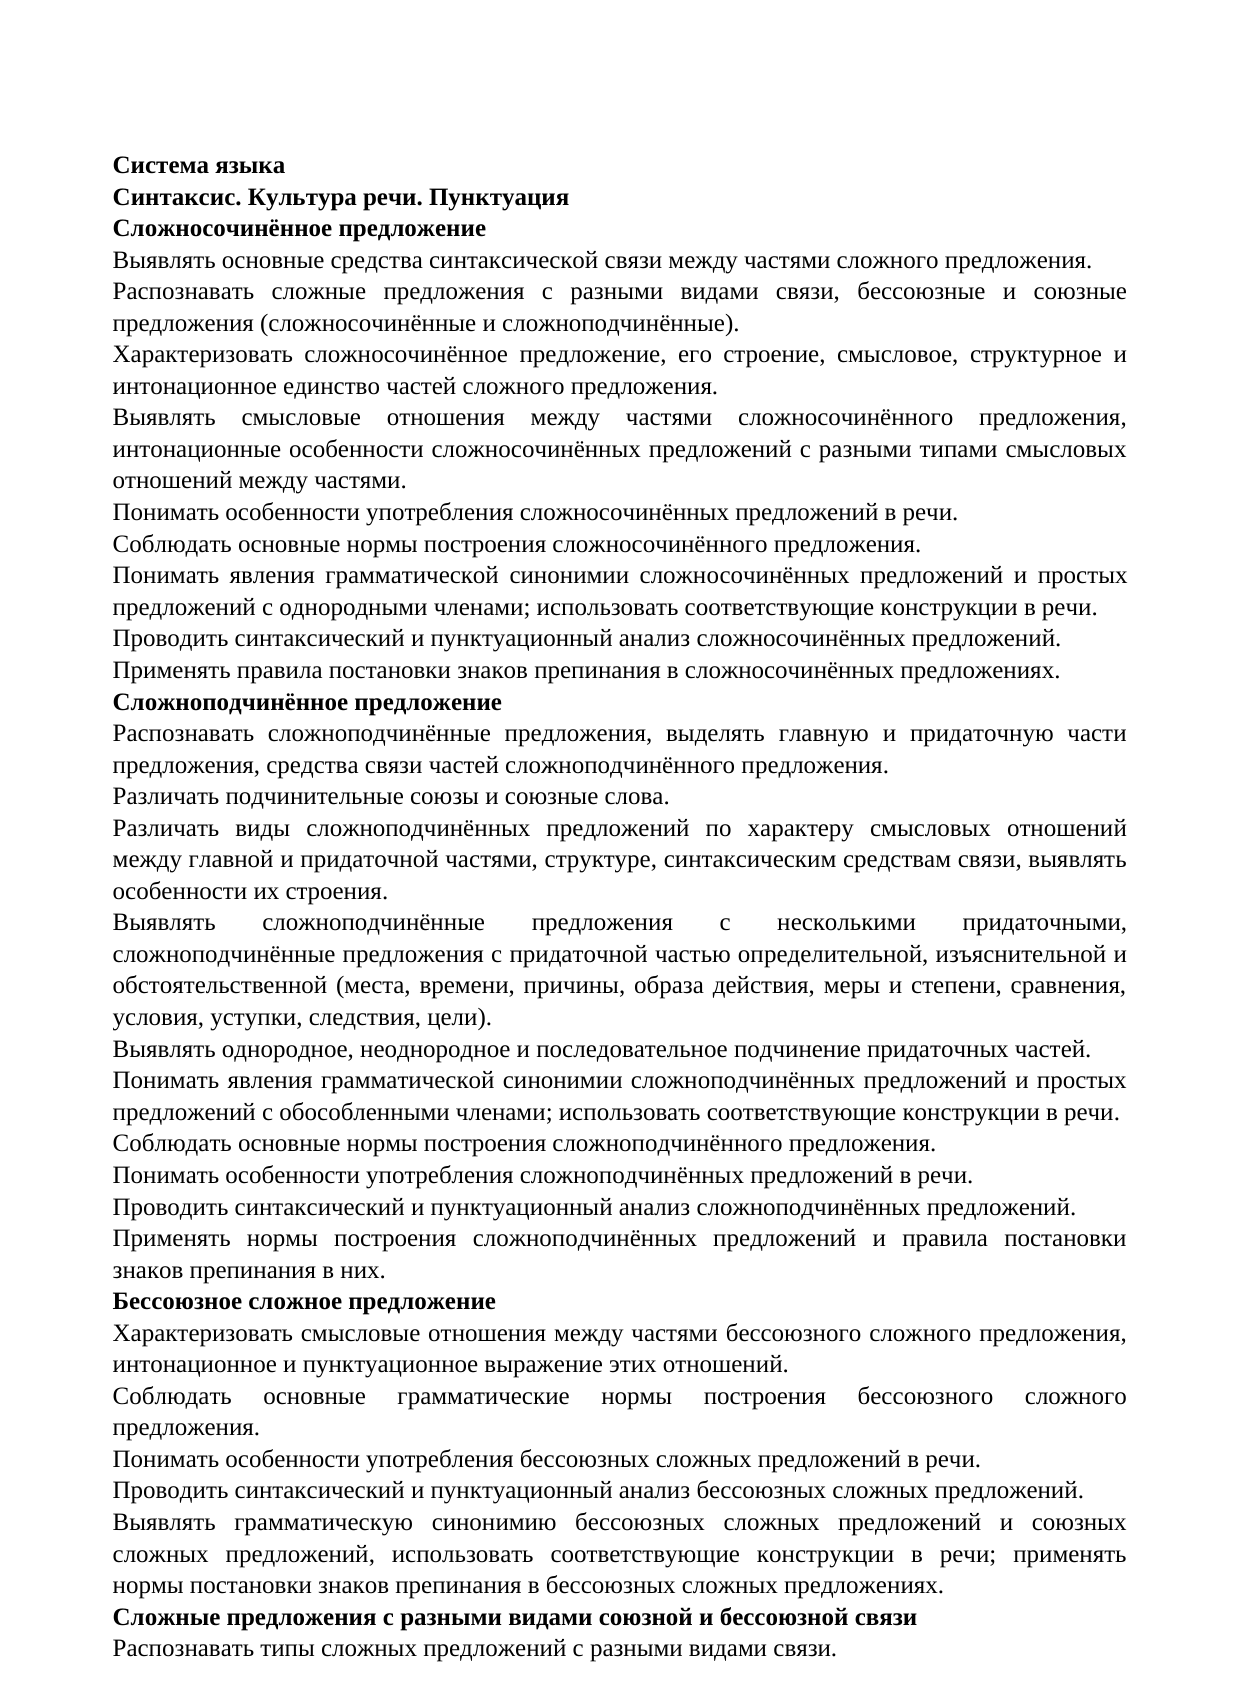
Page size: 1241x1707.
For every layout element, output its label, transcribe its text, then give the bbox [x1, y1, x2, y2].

text Сложносочинённое предложение [112, 213, 1128, 242]
text Распознавать сложноподчинённые предложения, выделять главную и придаточную части предложения, средства связи частей сложноподчинённого предложения. [112, 718, 1128, 778]
text Выявлять основные средства синтаксической связи между частями сложного предложения. [112, 245, 1128, 273]
text Понимать явления грамматической синонимии сложноподчинённых предложений и простых предложений с обособленными членами; использовать соответствующие конструкции в речи. [112, 1065, 1128, 1126]
text Соблюдать основные нормы построения сложносочинённого предложения. [112, 529, 1128, 557]
text Сложные предложения с разными видами союзной и бессоюзной связи [112, 1602, 1128, 1631]
text Выявлять смысловые отношения между частями сложносочинённого предложения, интонационные особенности сложносочинённых предложений с разными типами смысловых отношений между частями. [112, 402, 1128, 494]
text Соблюдать основные нормы построения сложноподчинённого предложения. [112, 1128, 1128, 1157]
text Понимать особенности употребления сложноподчинённых предложений в речи. [112, 1160, 1128, 1189]
text Выявлять однородное, неоднородное и последовательное подчинение придаточных частей. [112, 1034, 1128, 1062]
text Понимать особенности употребления сложносочинённых предложений в речи. [112, 497, 1128, 526]
text Проводить синтаксический и пунктуационный анализ сложноподчинённых предложений. [112, 1192, 1128, 1220]
text Cинтаксис. Культура речи. Пунктуация [112, 182, 1128, 210]
text Распознавать типы сложных предложений с разными видами связи. [112, 1633, 1128, 1662]
text Сложноподчинённое предложение [112, 687, 1128, 715]
text Характеризовать смысловые отношения между частями бессоюзного сложного предложения, интонационное и пунктуационное выражение этих отношений. [112, 1318, 1128, 1378]
text Соблюдать основные грамматические нормы построения бессоюзного сложного предложения. [112, 1381, 1128, 1441]
text Проводить синтаксический и пунктуационный анализ сложносочинённых предложений. [112, 623, 1128, 652]
text Понимать явления грамматической синонимии сложно­сочинённых предложений и простых предложений с однородными членами; использовать соответствующие конструкции в речи. [112, 560, 1128, 621]
text Выявлять грамматическую синонимию бессоюзных сложных предложений и союзных сложных предложений, использовать соответствующие конструкции в речи; применять нормы постановки знаков препинания в бессоюзных сложных предложениях. [112, 1507, 1128, 1599]
text Различать подчинительные союзы и союзные слова. [112, 781, 1128, 810]
text Применять нормы построения сложноподчинённых предложений и правила постановки знаков препинания в них. [112, 1223, 1128, 1283]
text Проводить синтаксический и пунктуационный анализ бессоюзных сложных предложений. [112, 1476, 1128, 1504]
text Выявлять сложноподчинённые предложения с несколькими придаточными, сложноподчинённые предложения с придаточной частью определительной, изъяснительной и обстоятельственной (места, времени, причины, образа действия, меры и степени, сравнения, условия, уступки, следствия, цели). [112, 907, 1128, 1031]
text Характеризовать сложносочинённое предложение, его строение, смысловое, структурное и интонационное единство частей сложного предложения. [112, 339, 1128, 400]
text Распознавать сложные предложения с разными видами связи, бессоюзные и союзные предложения (сложносочинённые и сложноподчинённые). [112, 276, 1128, 337]
text Система языка [112, 150, 1128, 179]
text Бессоюзное сложное предложение [112, 1286, 1128, 1315]
text Понимать особенности употребления бессоюзных сложных предложений в речи. [112, 1444, 1128, 1473]
text Различать виды сложноподчинённых предложений по характеру смысловых отношений между главной и придаточной частями, структуре, синтаксическим средствам связи, выявлять особенности их строения. [112, 813, 1128, 905]
text Применять правила постановки знаков препинания в сложносочинённых предложениях. [112, 655, 1128, 684]
